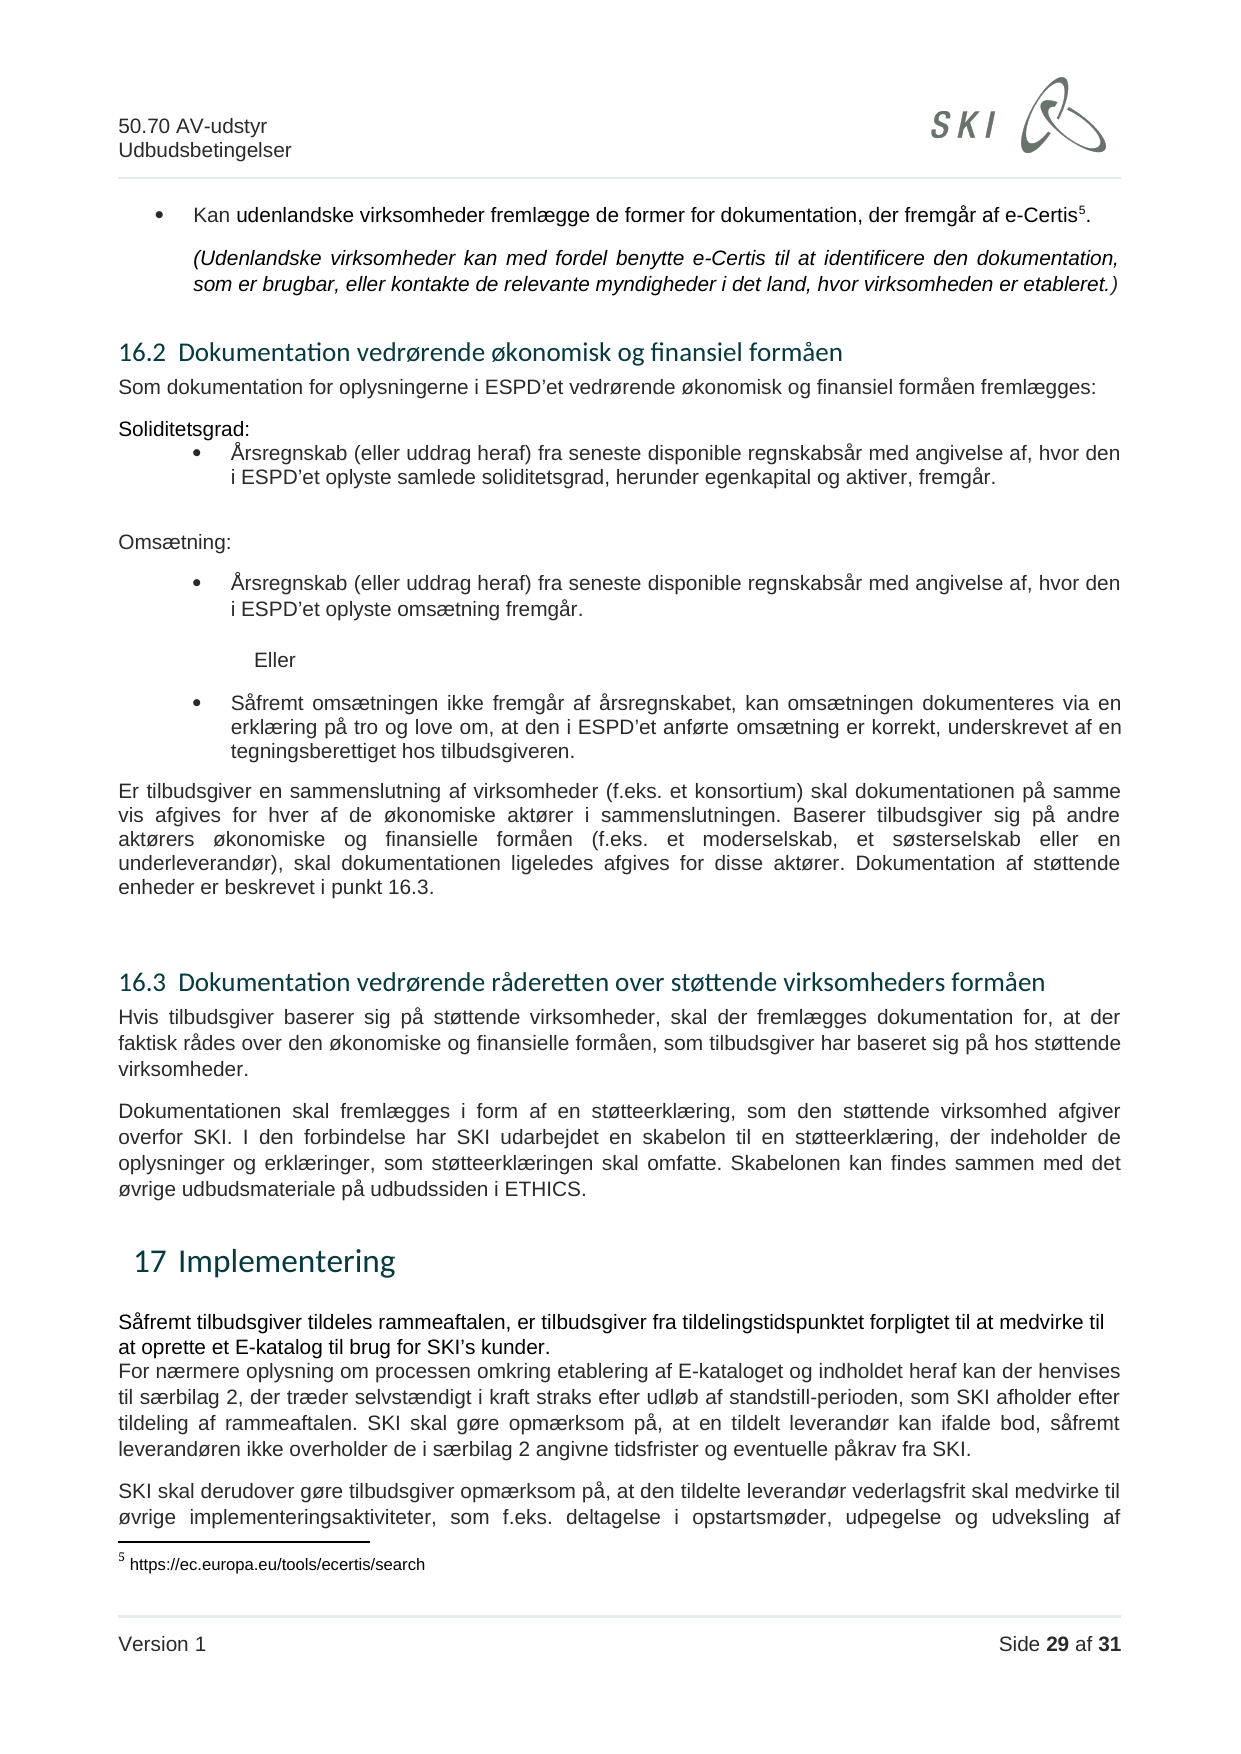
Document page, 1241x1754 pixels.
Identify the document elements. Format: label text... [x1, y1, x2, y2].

text Soliditetsgrad: [118, 417, 1122, 441]
subtitle Implementering [133, 1240, 1122, 1281]
list Årsregnskab (eller uddrag heraf) fra seneste disponible regnskabsår med angivelse af, hvor den i ESPD’et oplyste samlede soliditetsgrad, herunder egenkapital og aktiver, fremgår. [193, 441, 1122, 489]
subtitle Dokumentation vedrørende råderetten over støttende virksomheders formåen [118, 965, 1122, 998]
list Kan udenlandske virksomheder fremlægge de former for dokumentation, der fremgår af e-Certis. [156, 203, 1122, 227]
text Hvis tilbudsgiver baserer sig på støttende virksomheder, skal der fremlægges dokumentation for, at der faktisk rådes over den økonomiske og finansielle formåen, som tilbudsgiver har baseret sig på hos støttende virksomheder. [118, 1005, 1122, 1081]
list Årsregnskab (eller uddrag heraf) fra seneste disponible regnskabsår med angivelse af, hvor den i ESPD’et oplyste omsætning fremgår. [193, 570, 1122, 620]
text Såfremt tilbudsgiver tildeles rammeaftalen, er tilbudsgiver fra tildelingstidspunktet forpligtet til at medvirke til at oprette et E-katalog til brug for SKI’s kunder. [118, 1309, 1122, 1359]
text Som dokumentation for oplysningerne i ESPD’et vedrørende økonomisk og finansiel formåen fremlægges: [118, 375, 1122, 399]
subtitle Dokumentation vedrørende økonomisk og finansiel formåen [118, 335, 1122, 368]
list Eller [231, 648, 1122, 672]
list Såfremt omsætningen ikke fremgår af årsregnskabet, kan omsætningen dokumenteres via en erklæring på tro og love om, at den i ESPD’et anførte omsætning er korrekt, underskrevet af en tegningsberettiget hos tilbudsgiveren. [193, 691, 1122, 762]
text For nærmere oplysning om processen omkring etablering af E-kataloget og indholdet heraf kan der henvises til særbilag 2, der træder selvstændigt i kraft straks efter udløb af standstill-perioden, som SKI afholder efter tildeling af rammeaftalen. SKI skal gøre opmærksom på, at en tildelt leverandør kan ifalde bod, såfremt leverandøren ikke overholder de i særbilag 2 angivne tidsfrister og eventuelle påkrav fra SKI. [118, 1359, 1122, 1460]
text Er tilbudsgiver en sammenslutning af virksomheder (f.eks. et konsortium) skal dokumentationen på samme vis afgives for hver af de økonomiske aktører i sammenslutningen. Baserer tilbudsgiver sig på andre aktørers økonomiske og finansielle formåen (f.eks. et moderselskab, et søsterselskab eller en underleverandør), skal dokumentationen ligeledes afgives for disse aktører. Dokumentation af støttende enheder er beskrevet i punkt 16.3. [118, 779, 1122, 899]
text Dokumentationen skal fremlægges i form af en støtteerklæring, som den støttende virksomhed afgiver overfor SKI. I den forbindelse har SKI udarbejdet en skabelon til en støtteerklæring, der indeholder de oplysninger og erklæringer, som støtteerklæringen skal omfatte. Skabelonen kan findes sammen med det øvrige udbudsmateriale på udbudssiden i ETHICS. [118, 1099, 1122, 1201]
picture [915, 73, 1122, 163]
text (Udenlandske virksomheder kan med fordel benytte e-Certis til at identificere den dokumentation, som er brugbar, eller kontakte de relevante myndigheder i det land, hvor virksomheden er etableret.) [193, 246, 1122, 296]
text Omsætning: [118, 530, 1122, 554]
